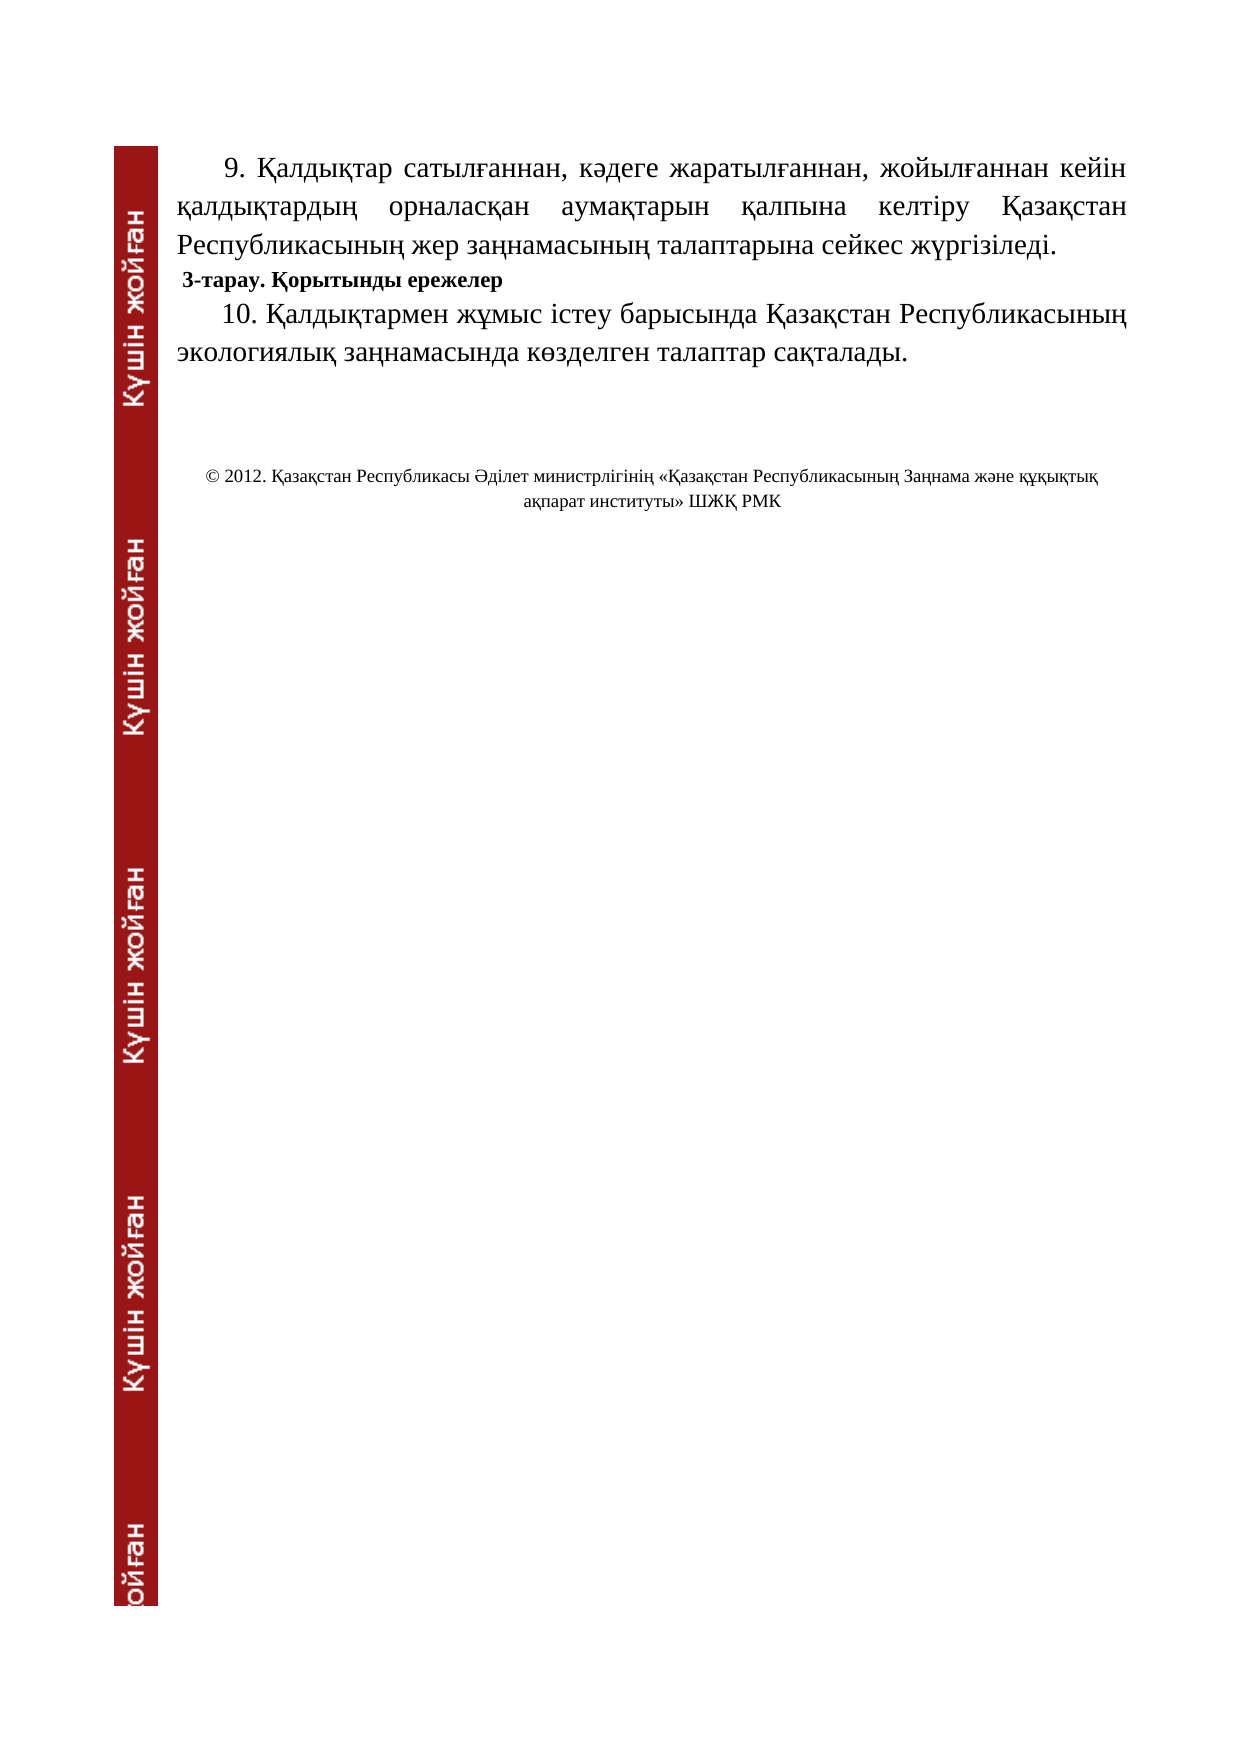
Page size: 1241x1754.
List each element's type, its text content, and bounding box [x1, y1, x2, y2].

picture [114, 292, 158, 296]
picture [114, 146, 158, 150]
text 3-тарау. Қорытынды ережелер [112, 266, 1128, 292]
text 10. Қалдықтармен жұмыс iстеу барысында Қазақстан Республикасының экологиялық заңнамасында көзделген талаптар сақталады. [112, 296, 1128, 368]
picture [114, 261, 158, 266]
text 9. Қалдықтар сатылғаннан, кәдеге жаратылғаннан, жойылғаннан кейін қалдықтардың орналасқан аумақтарын қалпына келтіру Қазақстан Республикасының жер заңнамасының талаптарына сейкес жүргізіледі. [112, 150, 1128, 261]
text © 2012. Қазақстан Республикасы Әділет министрлігінің «Қазақстан Республикасының Заңнама және құқықтық ақпарат институты» ШЖҚ РМК [112, 465, 1128, 511]
picture [114, 368, 158, 465]
picture [114, 511, 158, 1606]
